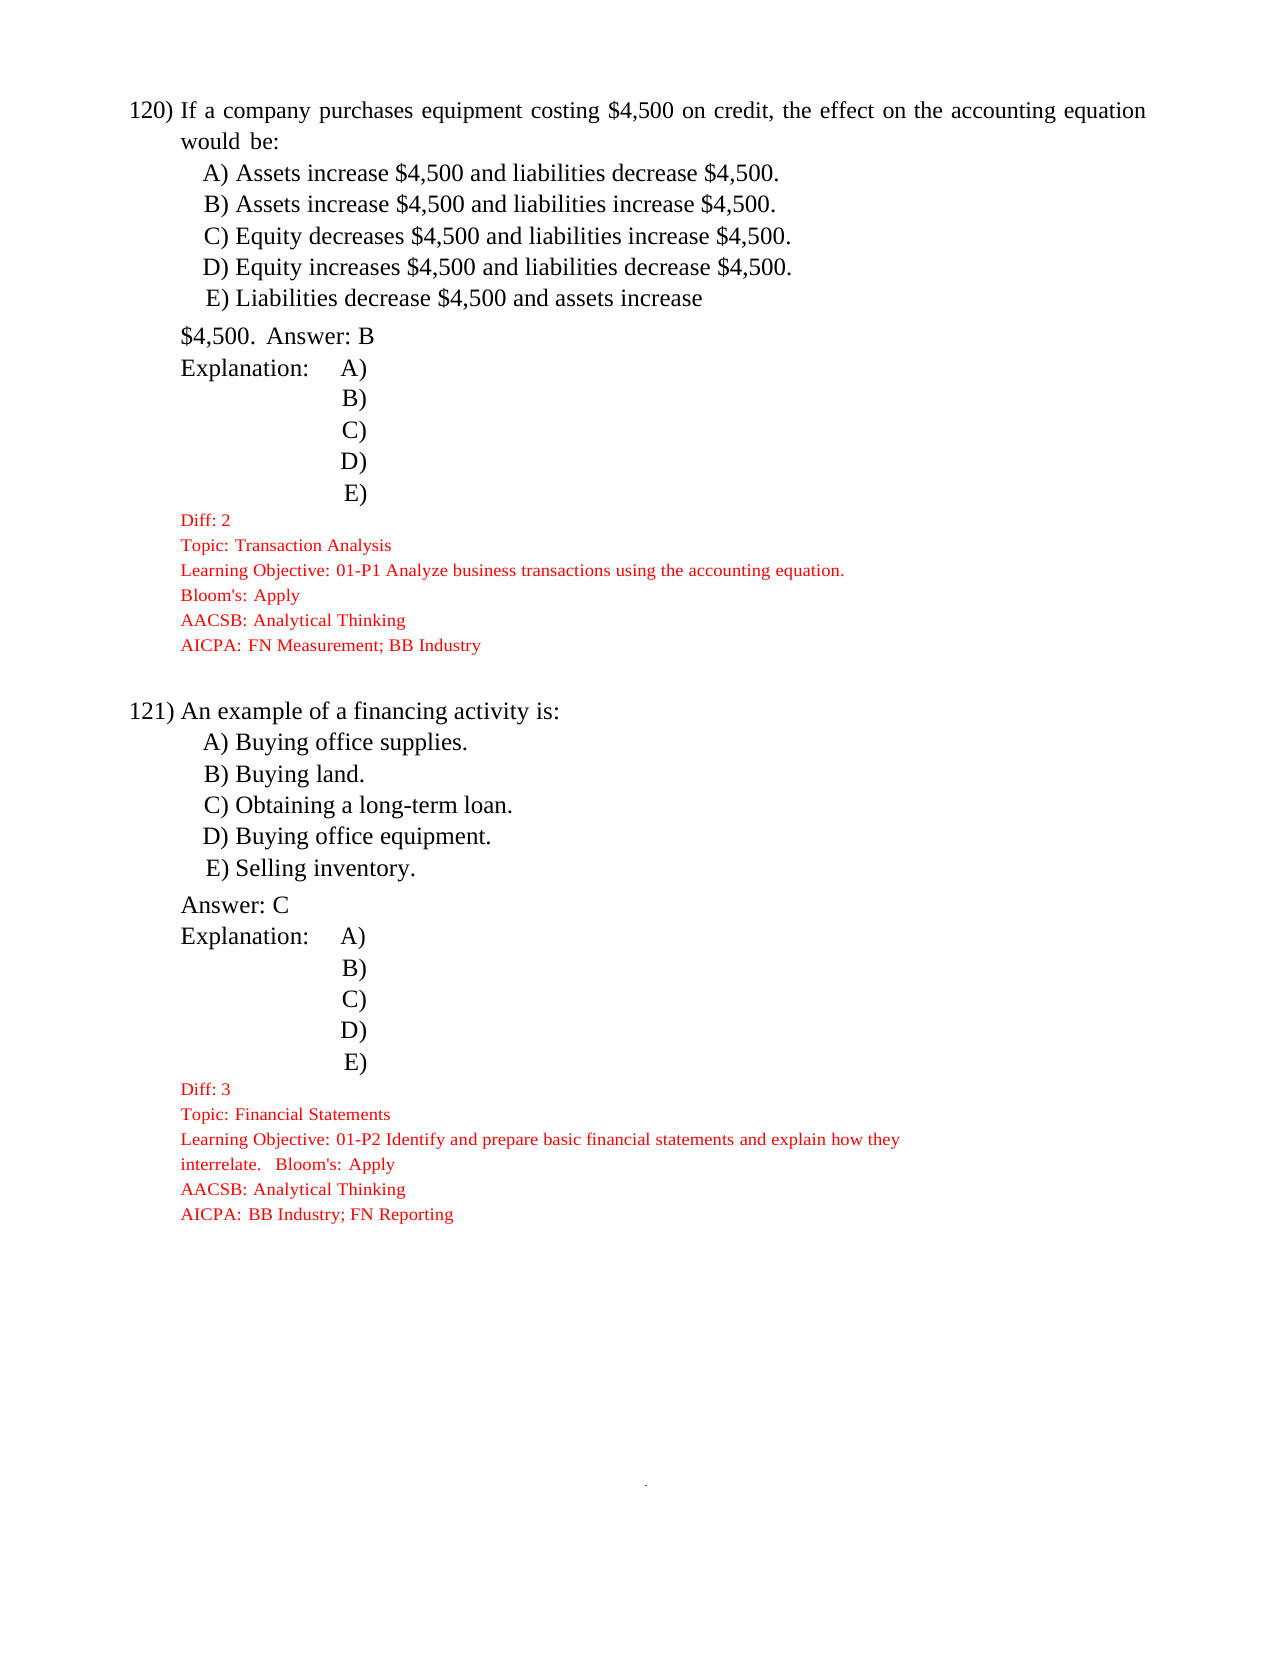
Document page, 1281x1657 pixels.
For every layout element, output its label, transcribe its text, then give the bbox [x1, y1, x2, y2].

text E) [343, 1047, 1147, 1075]
text D) [340, 446, 1147, 475]
list Obtaining a long-term loan. [204, 790, 1203, 819]
text Learning Objective: 01-P2 Identify and prepare basic financial statements and explain how they interrelate. Bloom's: Apply [180, 1129, 984, 1174]
text C) [342, 415, 1147, 444]
text AACSB: Analytical Thinking AICPA: BB Industry; FN Reporting [180, 1179, 465, 1224]
text D) [340, 1015, 1147, 1044]
list Equity decreases $4,500 and liabilities increase $4,500. [204, 221, 1203, 249]
text Answer: C Explanation: A) [180, 890, 368, 950]
text B) [342, 383, 1147, 412]
list Selling inventory. [205, 853, 1203, 882]
text Diff: 2 [180, 510, 1147, 530]
text Diff: 3 [180, 1079, 1147, 1099]
text Explanation: A) [180, 358, 1203, 381]
subtitle An example of a financing activity is: [128, 696, 1203, 725]
list Assets increase $4,500 and liabilities increase $4,500. [204, 189, 1203, 218]
text C) [342, 984, 1147, 1013]
subtitle Assets increase $4,500 and liabilities decrease $4,500. [180, 158, 1203, 187]
list Buying land. [204, 759, 1203, 787]
text B) [342, 953, 1147, 981]
text AICPA: FN Measurement; BB Industry [180, 634, 1147, 655]
text Topic: Financial Statements [180, 1104, 1147, 1124]
list Buying office supplies. [202, 727, 1203, 756]
text E) [343, 478, 1147, 506]
text Learning Objective: 01-P1 Analyze business transactions using the accounting equation. Bloom's: Apply [180, 560, 845, 605]
list If a company purchases equipment costing $4,500 on credit, the effect on the accounting equation would be: [128, 96, 1159, 155]
text Topic: Transaction Analysis [180, 535, 1147, 555]
text AACSB: Analytical Thinking [180, 609, 1147, 630]
list Equity increases $4,500 and liabilities decrease $4,500. [202, 252, 1203, 281]
list Buying office equipment. [202, 821, 1203, 850]
list Liabilities decrease $4,500 and assets increase $4,500. Answer: B [180, 283, 781, 349]
